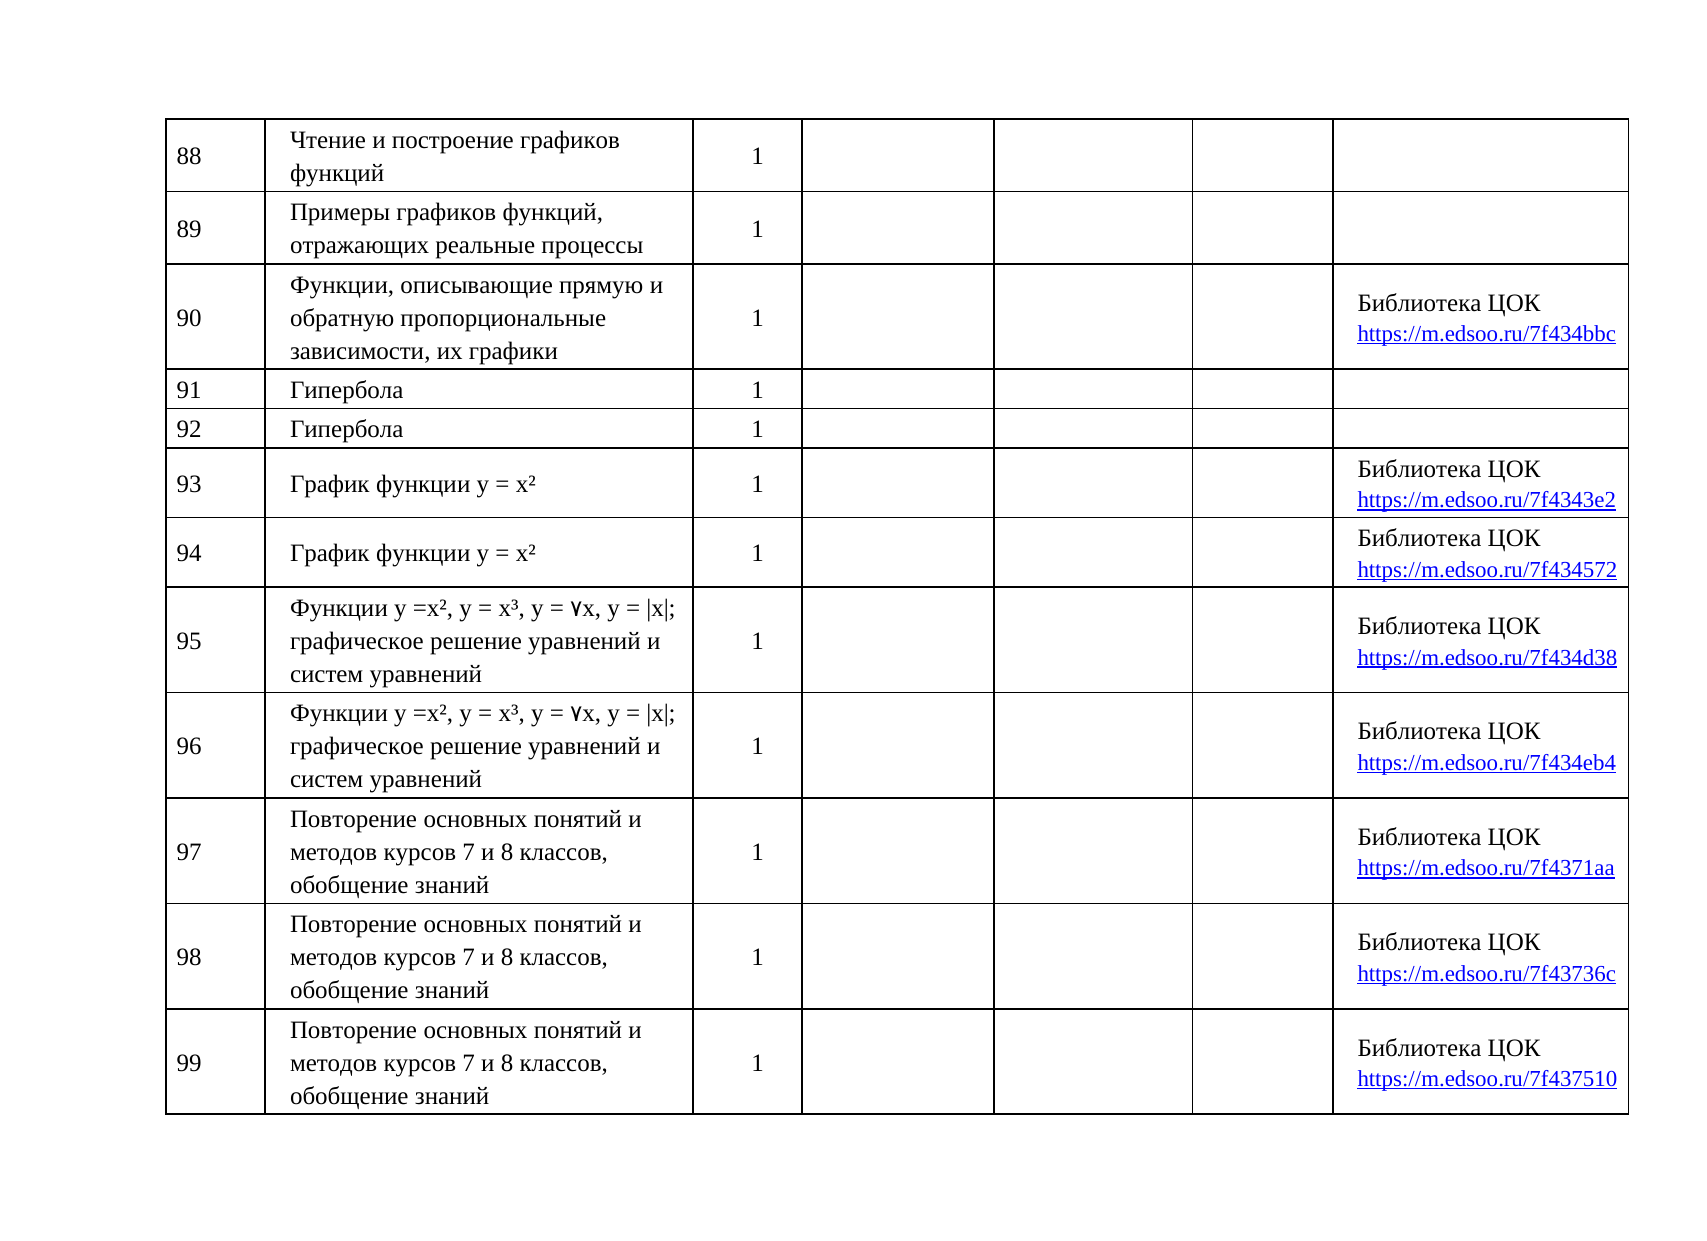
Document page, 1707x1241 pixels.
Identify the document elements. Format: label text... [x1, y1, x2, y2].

table_cell [995, 904, 1192, 1008]
table_cell 1 [694, 588, 801, 692]
table_cell 92 [167, 409, 264, 447]
table_cell 95 [167, 588, 264, 692]
table_cell [803, 904, 993, 1008]
table_cell [1193, 518, 1332, 586]
table_cell [995, 120, 1192, 191]
table_cell [803, 265, 993, 368]
table_cell [803, 693, 993, 797]
table_cell Библиотека ЦОК https://m.edsoo.ru/7f437510 [1334, 1010, 1628, 1113]
table_cell 94 [167, 518, 264, 586]
table_cell 1 [694, 904, 801, 1008]
table_cell 1 [694, 370, 801, 408]
table_cell [803, 1010, 993, 1113]
table_cell [803, 409, 993, 447]
table_cell Чтение и построение графиков функций [266, 120, 692, 191]
table_cell Функции y =x², y = x³, y = ٧x, y = |х|; графическое решение уравнений и систем уравнений [266, 693, 692, 797]
table_cell Гипербола [266, 409, 692, 447]
table_cell 98 [167, 904, 264, 1008]
table_cell 90 [167, 265, 264, 368]
table_cell [803, 370, 993, 408]
table_cell [995, 693, 1192, 797]
table_cell [995, 799, 1192, 902]
table_cell [1193, 370, 1332, 408]
table_cell Библиотека ЦОК https://m.edsoo.ru/7f434572 [1334, 518, 1628, 586]
table_cell 97 [167, 799, 264, 902]
table_cell [803, 120, 993, 191]
table_cell Гипербола [266, 370, 692, 408]
table_cell [1193, 693, 1332, 797]
table_cell [1193, 1010, 1332, 1113]
table_cell [1334, 192, 1628, 263]
table_cell [995, 192, 1192, 263]
table_cell 89 [167, 192, 264, 263]
table_cell [995, 449, 1192, 517]
table_cell [803, 449, 993, 517]
table_cell 99 [167, 1010, 264, 1113]
table_cell Функции, описывающие прямую и обратную пропорциональные зависимости, их графики [266, 265, 692, 368]
table_cell Библиотека ЦОК https://m.edsoo.ru/7f434d38 [1334, 588, 1628, 692]
table_cell [803, 588, 993, 692]
table_cell [995, 370, 1192, 408]
table_cell Библиотека ЦОК https://m.edsoo.ru/7f434bbc [1334, 265, 1628, 368]
table_cell График функции y = x² [266, 449, 692, 517]
table_cell [995, 409, 1192, 447]
table_cell [1193, 120, 1332, 191]
table_cell [995, 265, 1192, 368]
table_cell 1 [694, 693, 801, 797]
table_cell 96 [167, 693, 264, 797]
table_cell 1 [694, 192, 801, 263]
table_cell [1193, 192, 1332, 263]
table_cell [1334, 409, 1628, 447]
table_cell 1 [694, 120, 801, 191]
table_cell Функции y =x², y = x³, y = ٧x, y = |х|; графическое решение уравнений и систем уравнений [266, 588, 692, 692]
table_cell 1 [694, 799, 801, 902]
table_cell [1193, 265, 1332, 368]
table_cell [995, 588, 1192, 692]
table_cell [995, 518, 1192, 586]
table_cell [803, 799, 993, 902]
table_cell [1193, 799, 1332, 902]
table_cell [1193, 904, 1332, 1008]
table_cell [266, 1010, 692, 1113]
table_cell 1 [694, 409, 801, 447]
table_cell Повторение основных понятий и методов курсов 7 и 8 классов, обобщение знаний [266, 799, 692, 902]
table_cell Библиотека ЦОК https://m.edsoo.ru/7f4371aa [1334, 799, 1628, 902]
table_cell 1 [694, 518, 801, 586]
table_cell [1193, 409, 1332, 447]
table_cell 1 [694, 1010, 801, 1113]
table_cell 1 [694, 265, 801, 368]
table_cell 93 [167, 449, 264, 517]
table_cell [1193, 588, 1332, 692]
table_cell [803, 192, 993, 263]
table_cell Библиотека ЦОК https://m.edsoo.ru/7f434eb4 [1334, 693, 1628, 797]
table_cell Примеры графиков функций, отражающих реальные процессы [266, 192, 692, 263]
table_cell 91 [167, 370, 264, 408]
table_cell [1193, 449, 1332, 517]
table_cell [1334, 120, 1628, 191]
table_cell 1 [694, 449, 801, 517]
table_cell Библиотека ЦОК https://m.edsoo.ru/7f43736c [1334, 904, 1628, 1008]
table_cell График функции y = x² [266, 518, 692, 586]
table_cell 88 [167, 120, 264, 191]
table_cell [266, 904, 692, 1008]
table_cell [1334, 370, 1628, 408]
table_cell Библиотека ЦОК https://m.edsoo.ru/7f4343e2 [1334, 449, 1628, 517]
table_cell [995, 1010, 1192, 1113]
table_cell [803, 518, 993, 586]
